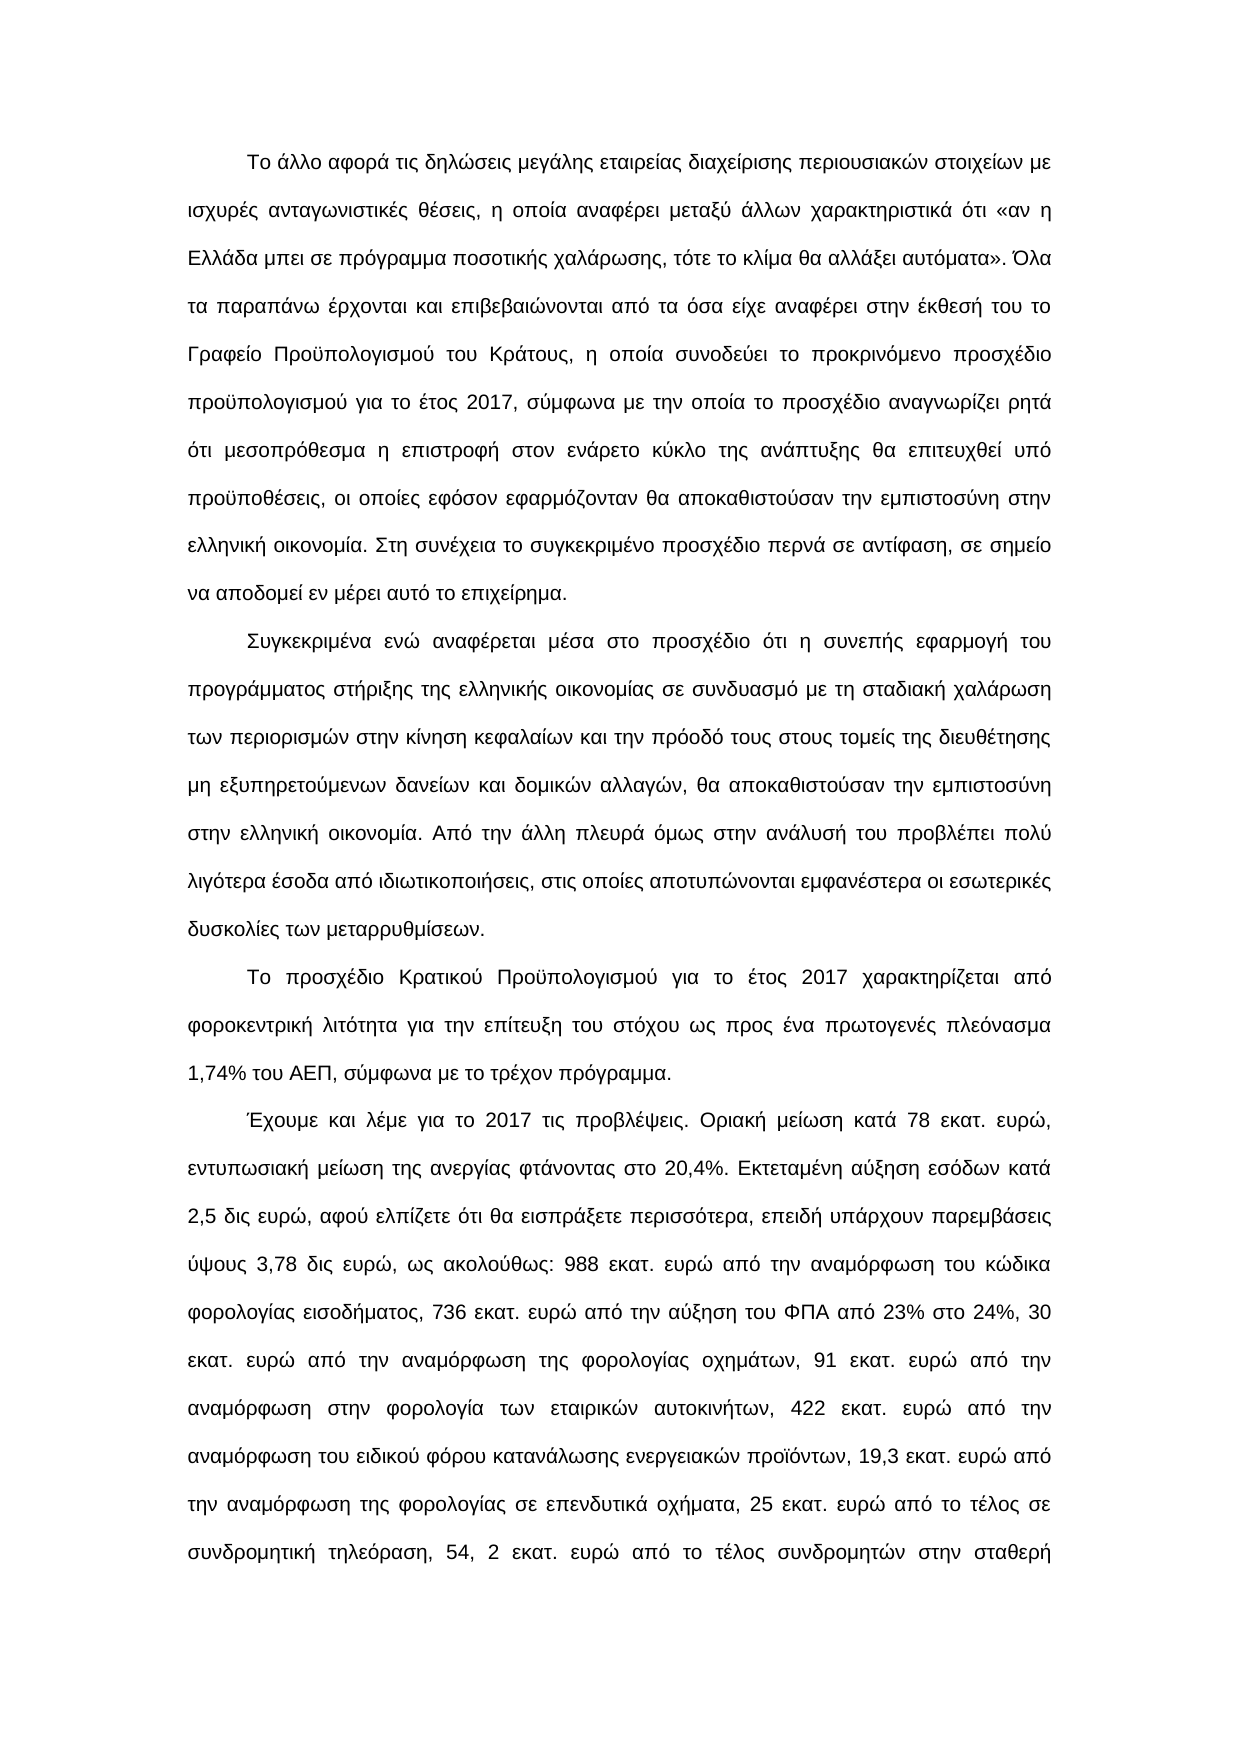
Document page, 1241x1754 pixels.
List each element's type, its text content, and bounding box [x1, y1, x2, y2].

text Συγκεκριμένα ενώ αναφέρεται μέσα στο προσχέδιο ότι η συνεπής εφαρμογή του προγράμματος στήριξης της ελληνικής οικονομίας σε συνδυασμό με τη σταδιακή χαλάρωση των περιορισμών στην κίνηση κεφαλαίων και την πρόοδό τους στους τομείς της διευθέτησης μη εξυπηρετούμενων δανείων και δομικών αλλαγών, θα αποκαθιστούσαν την εμπιστοσύνη στην ελληνική οικονομία. Από την άλλη πλευρά όμως στην ανάλυσή του προβλέπει πολύ λιγότερα έσοδα από ιδιωτικοποιήσεις, στις οποίες αποτυπώνονται εμφανέστερα οι εσωτερικές δυσκολίες των μεταρρυθμίσεων. [187, 629, 1053, 941]
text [187, 1108, 1053, 1563]
text Το προσχέδιο Κρατικού Προϋπολογισμού για το έτος 2017 χαρακτηρίζεται από φοροκεντρική λιτότητα για την επίτευξη του στόχου ως προς ένα πρωτογενές πλεόνασμα 1,74% του ΑΕΠ, σύμφωνα με το τρέχον πρόγραμμα. [187, 964, 1053, 1084]
text Το άλλο αφορά τις δηλώσεις μεγάλης εταιρείας διαχείρισης περιουσιακών στοιχείων με ισχυρές ανταγωνιστικές θέσεις, η οποία αναφέρει μεταξύ άλλων χαρακτηριστικά ότι «αν η Ελλάδα μπει σε πρόγραμμα ποσοτικής χαλάρωσης, τότε το κλίμα θα αλλάξει αυτόματα». Όλα τα παραπάνω έρχονται και επιβεβαιώνονται από τα όσα είχε αναφέρει στην έκθεσή του το Γραφείο Προϋπολογισμού του Κράτους, η οποία συνοδεύει το προκρινόμενο προσχέδιο προϋπολογισμού για το έτος 2017, σύμφωνα με την οποία το προσχέδιο αναγνωρίζει ρητά ότι μεσοπρόθεσμα η επιστροφή στον ενάρετο κύκλο της ανάπτυξης θα επιτευχθεί υπό προϋποθέσεις, οι οποίες εφόσον εφαρμόζονταν θα αποκαθιστούσαν την εμπιστοσύνη στην ελληνική οικονομία. Στη συνέχεια το συγκεκριμένο προσχέδιο περνά σε αντίφαση, σε σημείο να αποδομεί εν μέρει αυτό το επιχείρημα. [187, 150, 1053, 605]
